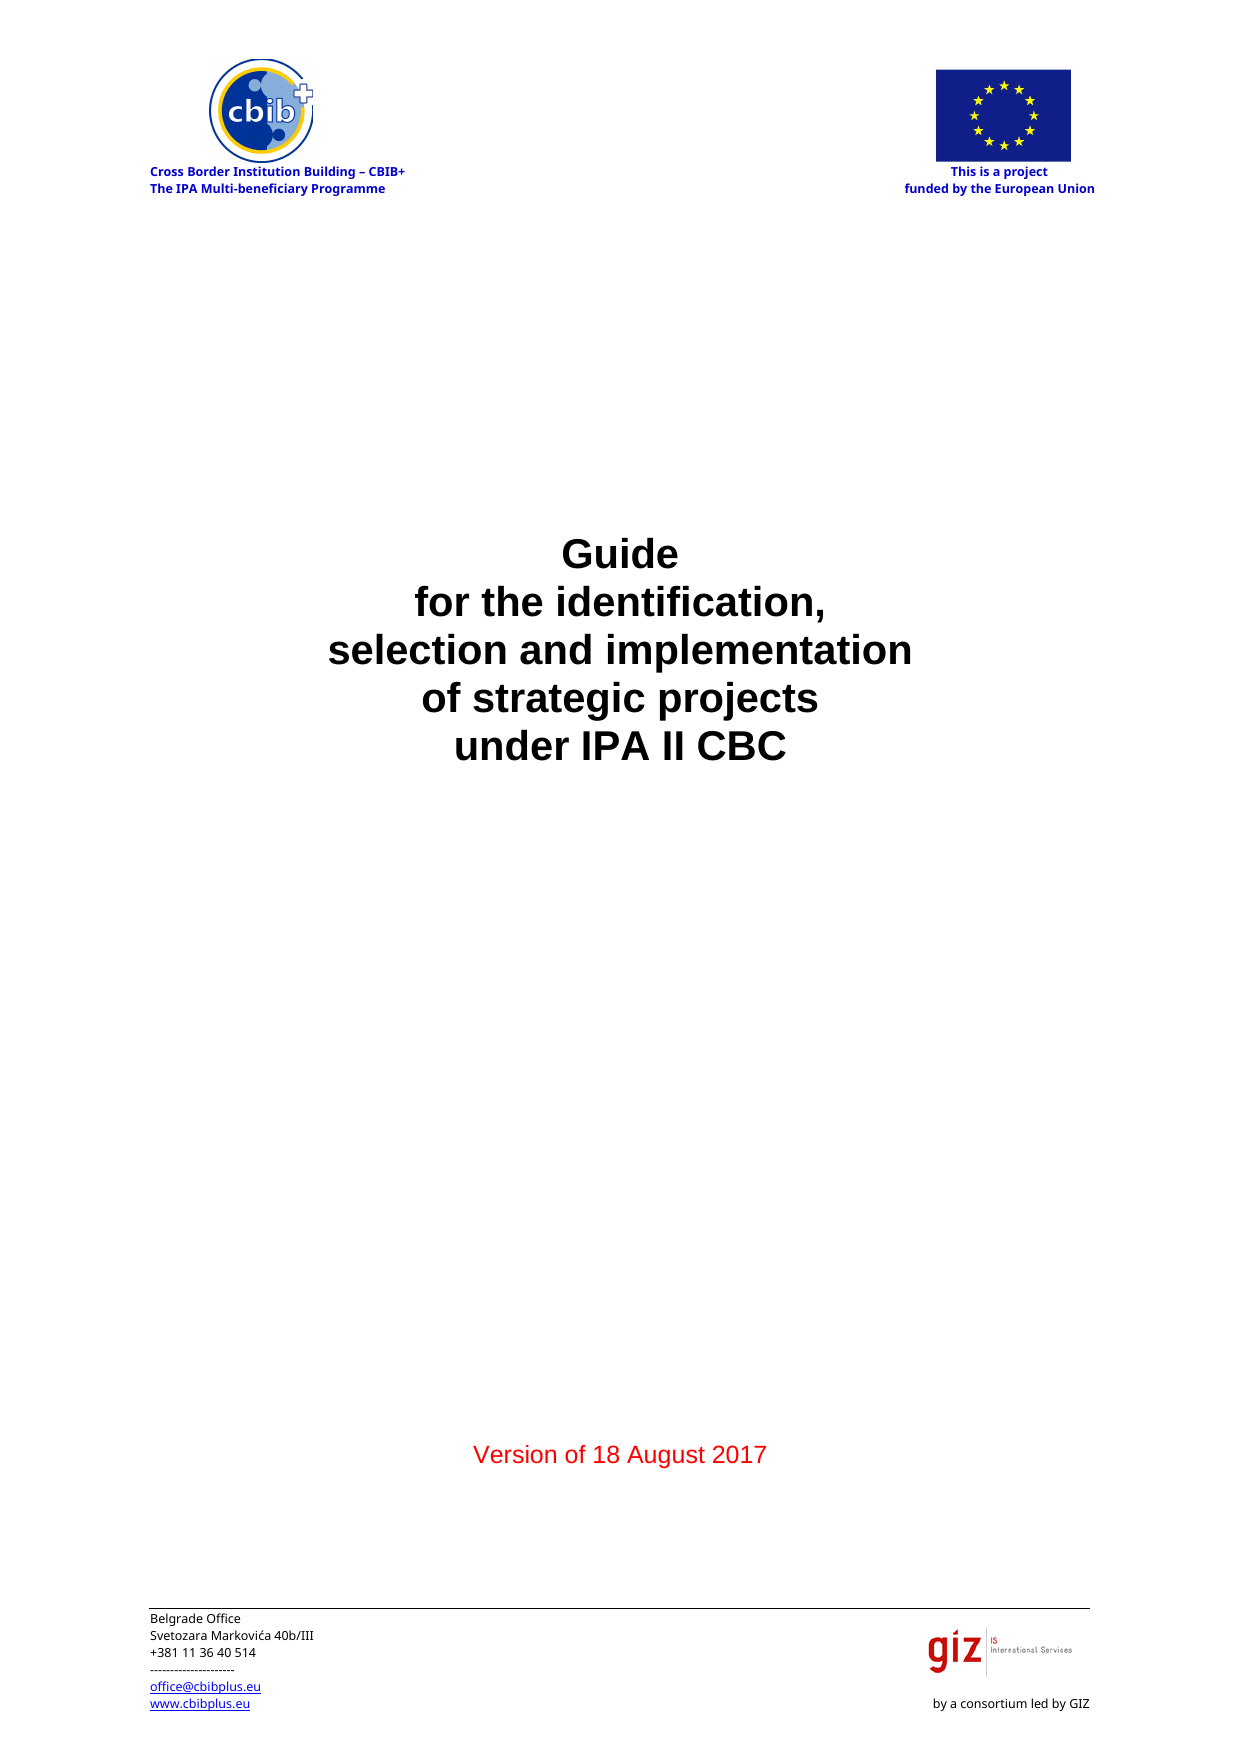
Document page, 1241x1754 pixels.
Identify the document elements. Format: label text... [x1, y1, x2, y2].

text selection and implementation [150, 625, 1090, 673]
text under IPA II CBC [150, 721, 1090, 769]
text for the identification, [150, 577, 1090, 625]
picture [933, 67, 1071, 162]
picture [911, 1609, 1084, 1694]
picture [209, 59, 313, 163]
text of strategic projects [150, 673, 1090, 721]
text Version of 18 August 2017 [150, 1440, 1090, 1469]
text Guide [150, 529, 1090, 577]
